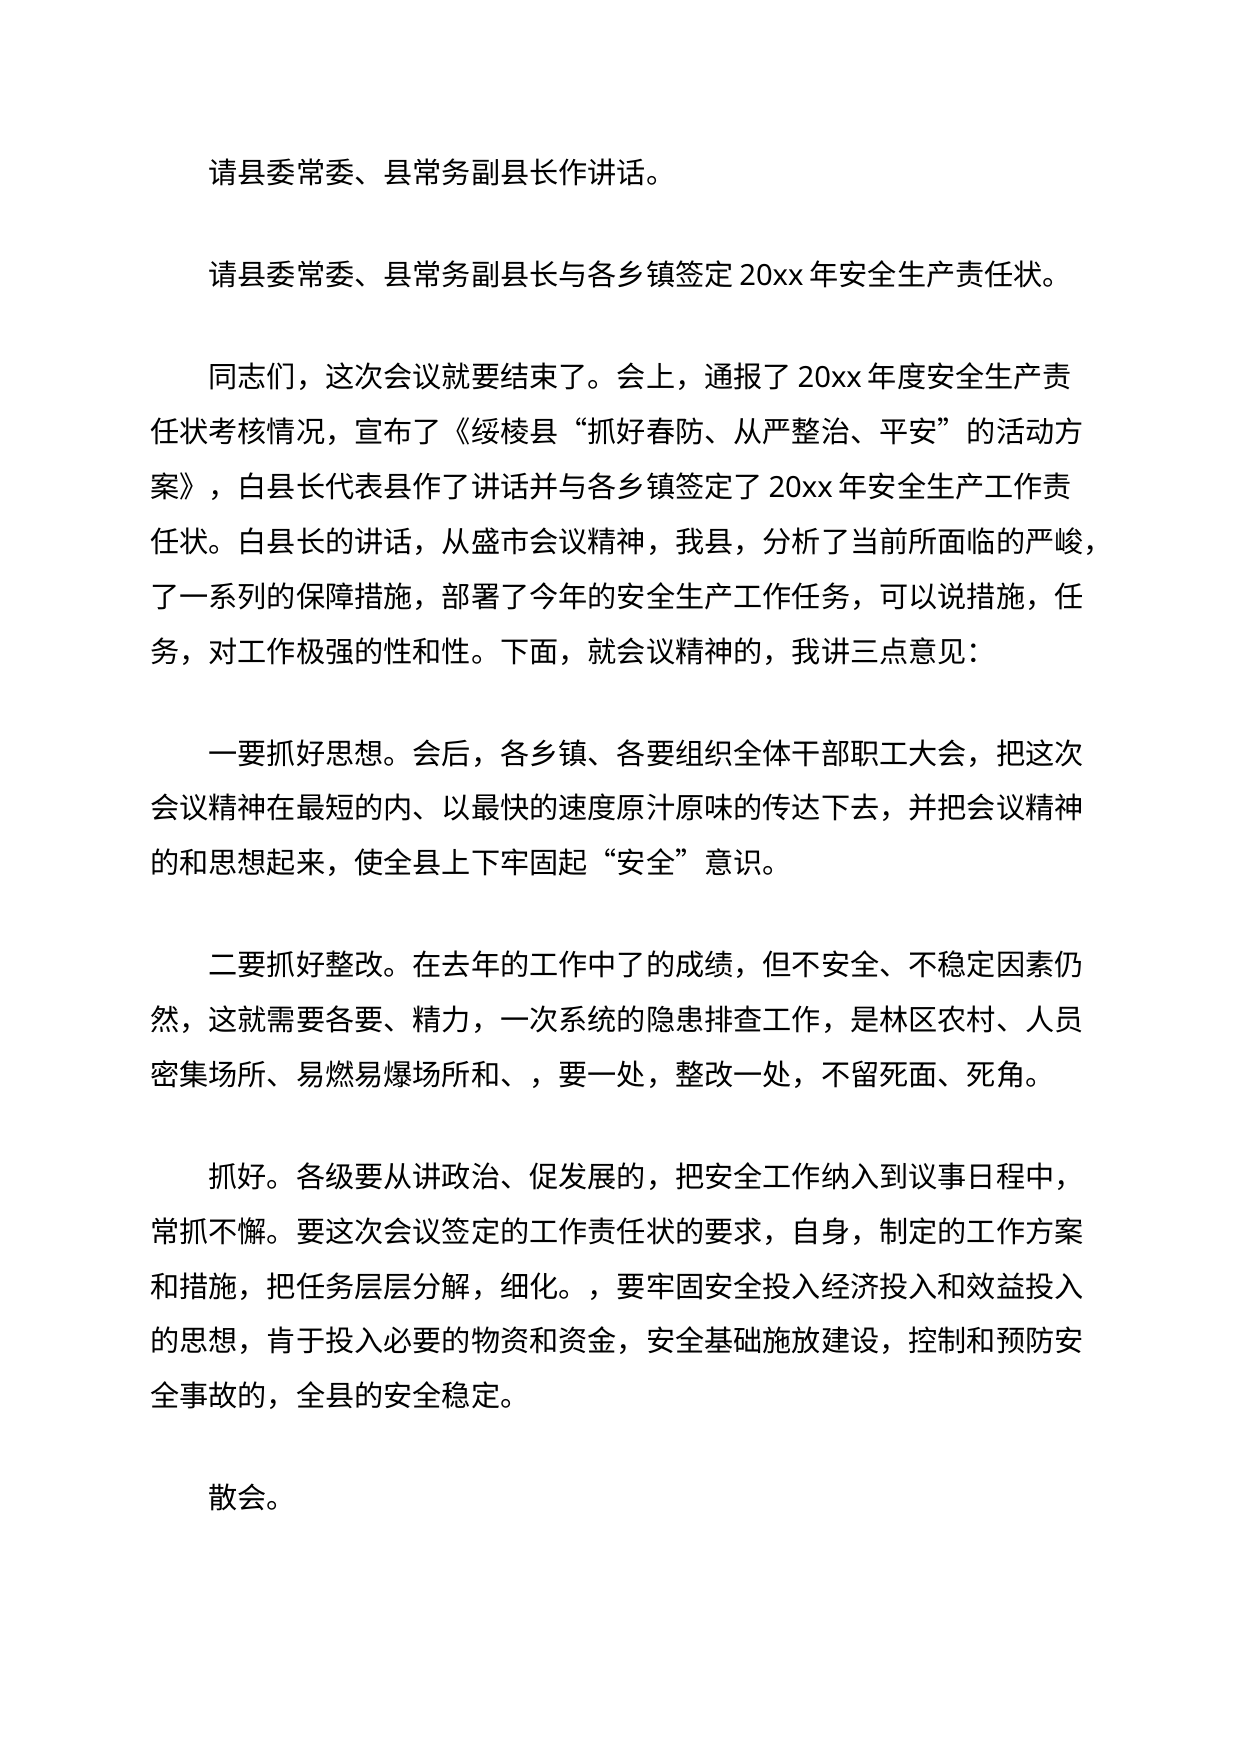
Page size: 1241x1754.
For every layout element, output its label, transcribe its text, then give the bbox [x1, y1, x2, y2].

text 散会。 [150, 1475, 1090, 1517]
text 同志们，这次会议就要结束了。会上，通报了20xx年度安全生产责任状考核情况，宣布了《绥棱县“抓好春防、从严整治、平安”的活动方案》，白县长代表县作了讲话并与各乡镇签定了20xx年安全生产工作责任状。白县长的讲话，从盛市会议精神，我县，分析了当前所面临的严峻，了一系列的保障措施，部署了今年的安全生产工作任务，可以说措施，任务，对工作极强的性和性。下面，就会议精神的，我讲三点意见： [150, 354, 1090, 671]
text 抓好。各级要从讲政治、促发展的，把安全工作纳入到议事日程中，常抓不懈。要这次会议签定的工作责任状的要求，自身，制定的工作方案和措施，把任务层层分解，细化。，要牢固安全投入经济投入和效益投入的思想，肯于投入必要的物资和资金，安全基础施放建设，控制和预防安全事故的，全县的安全稳定。 [150, 1153, 1090, 1415]
text 请县委常委、县常务副县长作讲话。 [150, 150, 1090, 192]
text 请县委常委、县常务副县长与各乡镇签定20xx年安全生产责任状。 [150, 252, 1090, 294]
text 二要抓好整改。在去年的工作中了的成绩，但不安全、不稳定因素仍然，这就需要各要、精力，一次系统的隐患排查工作，是林区农村、人员密集场所、易燃易爆场所和、，要一处，整改一处，不留死面、死角。 [150, 942, 1090, 1094]
text 一要抓好思想。会后，各乡镇、各要组织全体干部职工大会，把这次会议精神在最短的内、以最快的速度原汁原味的传达下去，并把会议精神的和思想起来，使全县上下牢固起“安全”意识。 [150, 730, 1090, 882]
